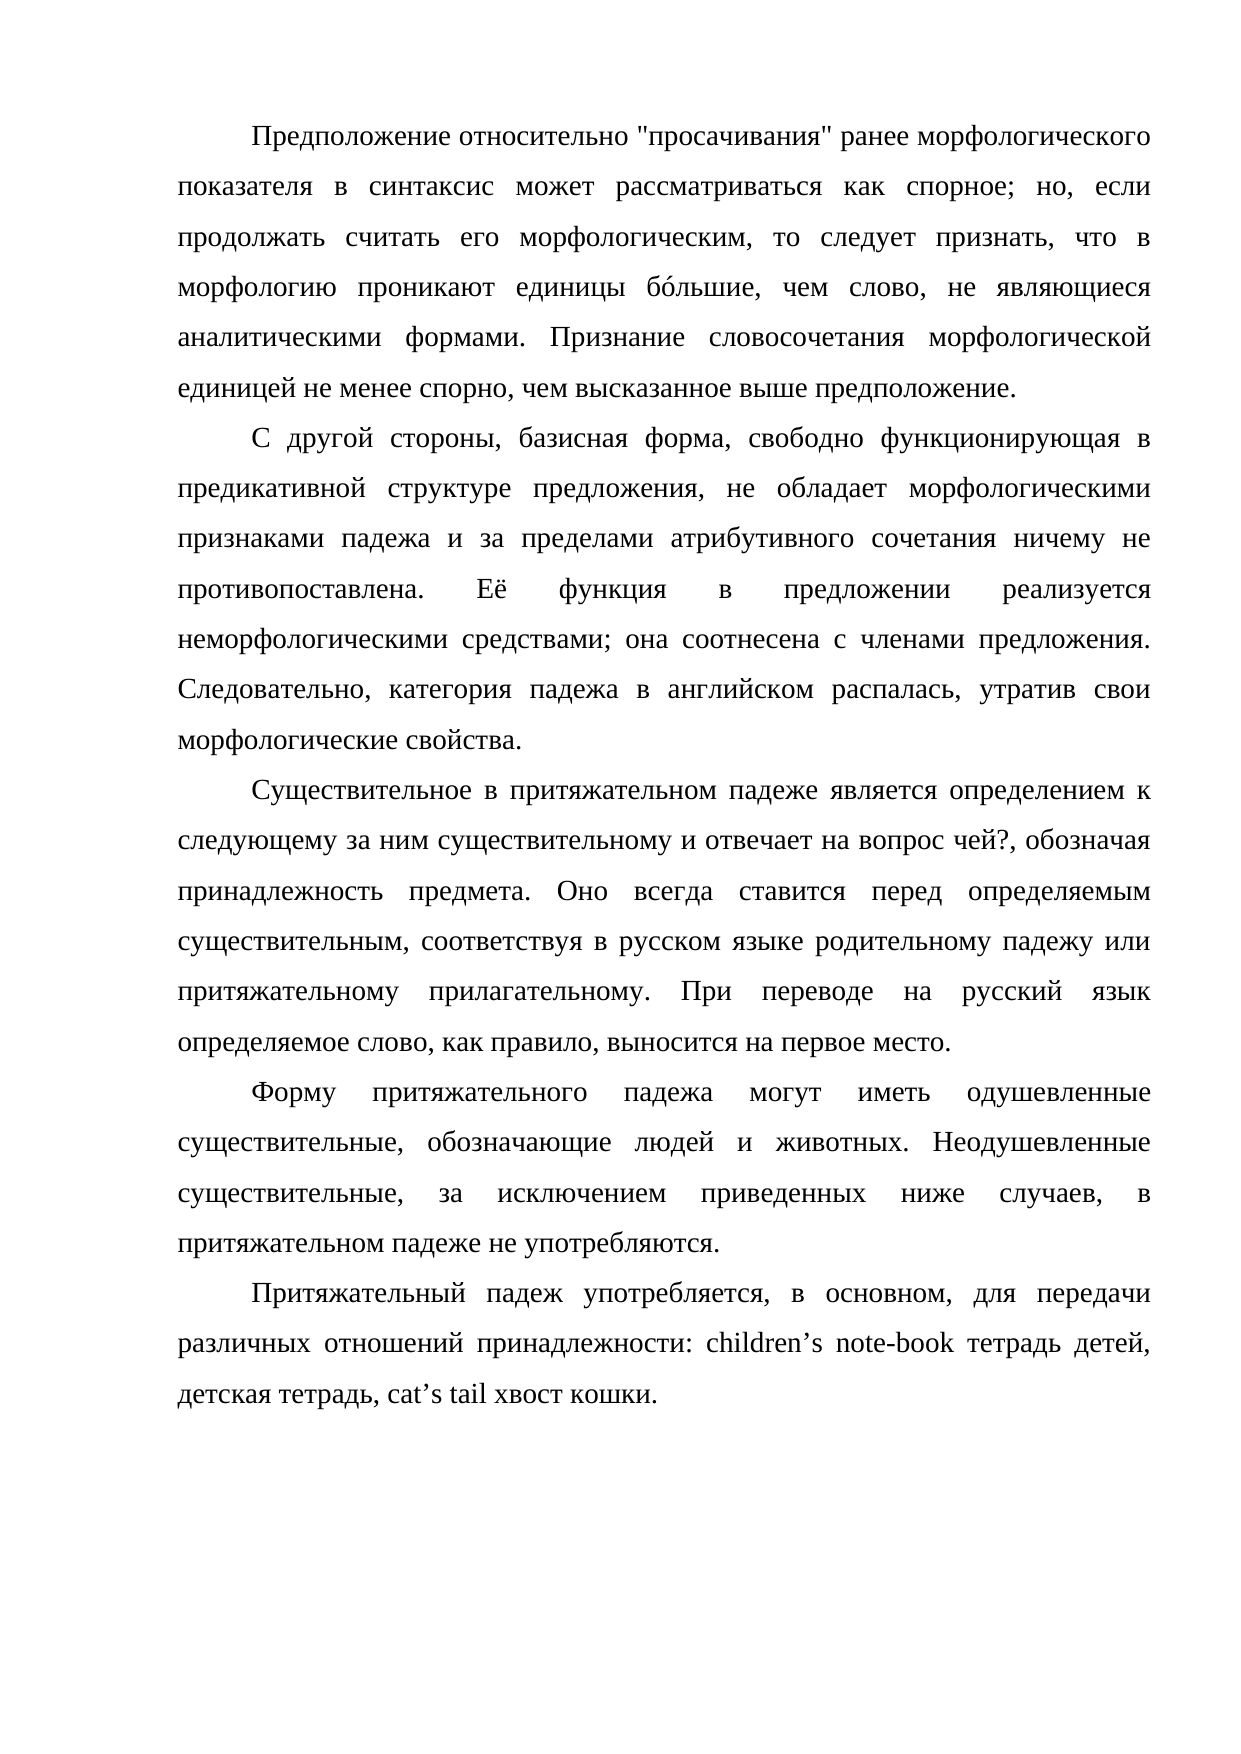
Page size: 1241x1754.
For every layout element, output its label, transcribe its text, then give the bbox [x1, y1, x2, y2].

text Существительное в притяжательном падеже является определением к следующему за ним существительному и отвечает на вопрос чей?, обозначая принадлежность предмета. Оно всегда ставится перед определяемым существительным, соответствуя в русском языке родительному падежу или притяжательному прилагательному. При переводе на русский язык определяемое слово, как правило, выносится на первое место. [177, 772, 1152, 1057]
text Предположение относительно "просачивания" ранее морфологического показателя в синтаксис может рассматриваться как спорное; но, если продолжать считать его морфологическим, то следует признать, что в морфологию проникают единицы бóльшие, чем слово, не являющиеся аналитическими формами. Признание словосочетания морфологической единицей не менее спорно, чем высказанное выше предположение. [177, 118, 1152, 403]
text Притяжательный падеж употребляется, в основном, для передачи различных отношений принадлежности: children’s note-book тетрадь детей, детская тетрадь, cat’s tail хвост кошки. [177, 1275, 1152, 1409]
text Форму притяжательного падежа могут иметь одушевленные существительные, обозначающие людей и животных. Неодушевленные существительные, за исключением приведенных ниже случаев, в притяжательном падеже не употребляются. [177, 1074, 1152, 1258]
text С другой стороны, базисная форма, свободно функционирующая в предикативной структуре предложения, не обладает морфологическими признаками падежа и за пределами атрибутивного сочетания ничему не противопоставлена. Её функция в предложении реализуется неморфологическими средствами; она соотнесена с членами предложения. Следовательно, категория падежа в английском распалась, утратив свои морфологические свойства. [177, 420, 1152, 755]
